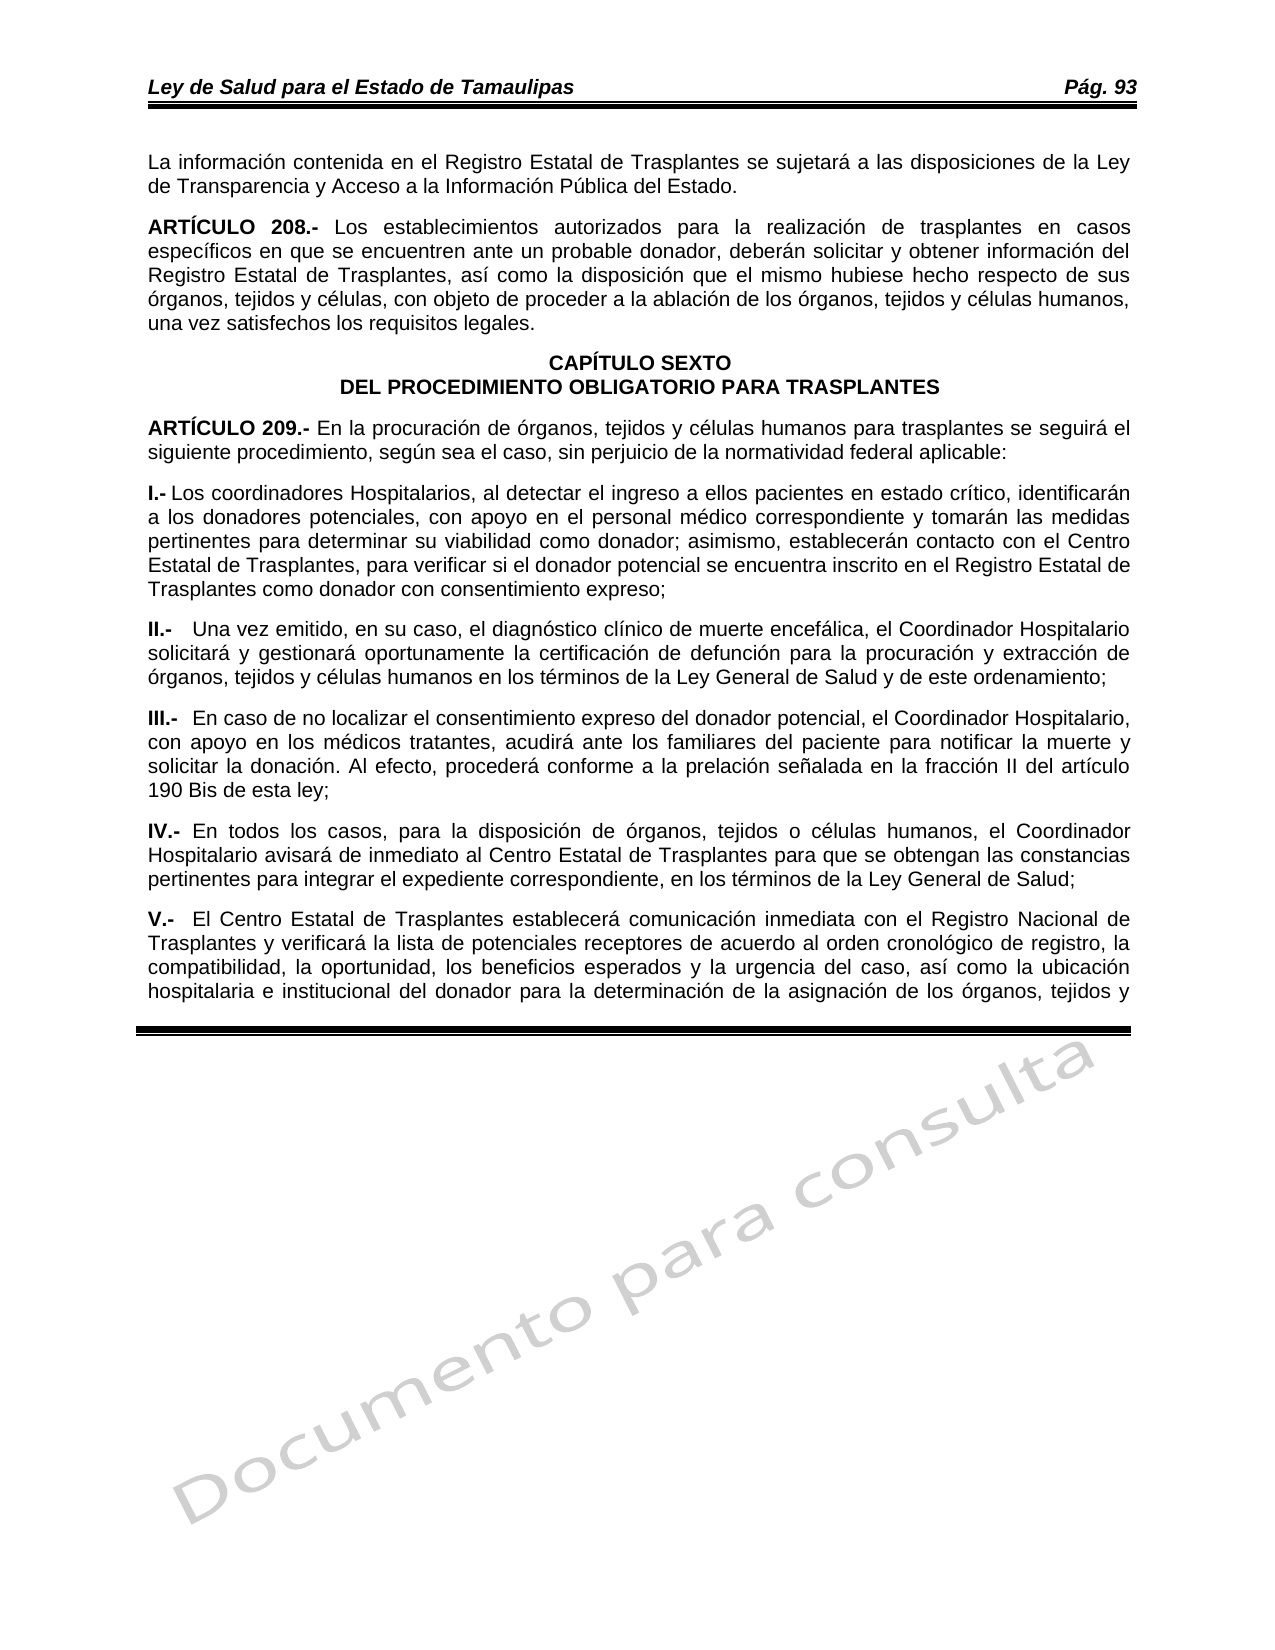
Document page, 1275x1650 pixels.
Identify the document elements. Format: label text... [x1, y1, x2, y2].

text ARTÍCULO 209.- En la procuración de órganos, tejidos y células humanos para trasplantes se seguirá el siguiente procedimiento, según sea el caso, sin perjuicio de la normatividad federal aplicable: [148, 416, 1132, 464]
text DEL PROCEDIMIENTO OBLIGATORIO PARA TRASPLANTES [148, 375, 1132, 399]
list Los coordinadores Hospitalarios, al detectar el ingreso a ellos pacientes en estado crítico, identificarán a los donadores potenciales, con apoyo en el personal médico correspondiente y tomarán las medidas pertinentes para determinar su viabilidad como donador; asimismo, establecerán contacto con el Centro Estatal de Trasplantes, para verificar si el donador potencial se encuentra inscrito en el Registro Estatal de Trasplantes como donador con consentimiento expreso; [148, 481, 1132, 600]
text La información contenida en el Registro Estatal de Trasplantes se sujetará a las disposiciones de la Ley de Transparencia y Acceso a la Información Pública del Estado. [148, 150, 1132, 198]
list En caso de no localizar el consentimiento expreso del donador potencial, el Coordinador Hospitalario, con apoyo en los médicos tratantes, acudirá ante los familiares del paciente para notificar la muerte y solicitar la donación. Al efecto, procederá conforme a la prelación señalada en la fracción II del artículo 190 Bis de esta ley; [148, 706, 1132, 802]
list Una vez emitido, en su caso, el diagnóstico clínico de muerte encefálica, el Coordinador Hospitalario solicitará y gestionará oportunamente la certificación de defunción para la procuración y extracción de órganos, tejidos y células humanos en los términos de la Ley General de Salud y de este ordenamiento; [148, 617, 1132, 689]
list En todos los casos, para la disposición de órganos, tejidos o células humanos, el Coordinador Hospitalario avisará de inmediato al Centro Estatal de Trasplantes para que se obtengan las constancias pertinentes para integrar el expediente correspondiente, en los términos de la Ley General de Salud; [148, 818, 1132, 890]
text ARTÍCULO 208.- Los establecimientos autorizados para la realización de trasplantes en casos específicos en que se encuentren ante un probable donador, deberán solicitar y obtener información del Registro Estatal de Trasplantes, así como la disposición que el mismo hubiese hecho respecto de sus órganos, tejidos y células, con objeto de proceder a la ablación de los órganos, tejidos y células humanos, una vez satisfechos los requisitos legales. [148, 215, 1132, 334]
text CAPÍTULO SEXTO [148, 351, 1132, 375]
list El Centro Estatal de Trasplantes establecerá comunicación inmediata con el Registro Nacional de Trasplantes y verificará la lista de potenciales receptores de acuerdo al orden cronológico de registro, la compatibilidad, la oportunidad, los beneficios esperados y la urgencia del caso, así como la ubicación hospitalaria e institucional del donador para la determinación de la asignación de los órganos, tejidos y células humanos. Cuando no exista urgencia o razón médica para asignar preferentemente un órgano o tejido, ésta se sujetará estrictamente a las bases de datos hospitalarias, institucionales, estatales y nacional que se integrarán con los datos de los pacientes registrados en los Centros de trasplantes nacional y estatal; [148, 907, 1132, 1003]
